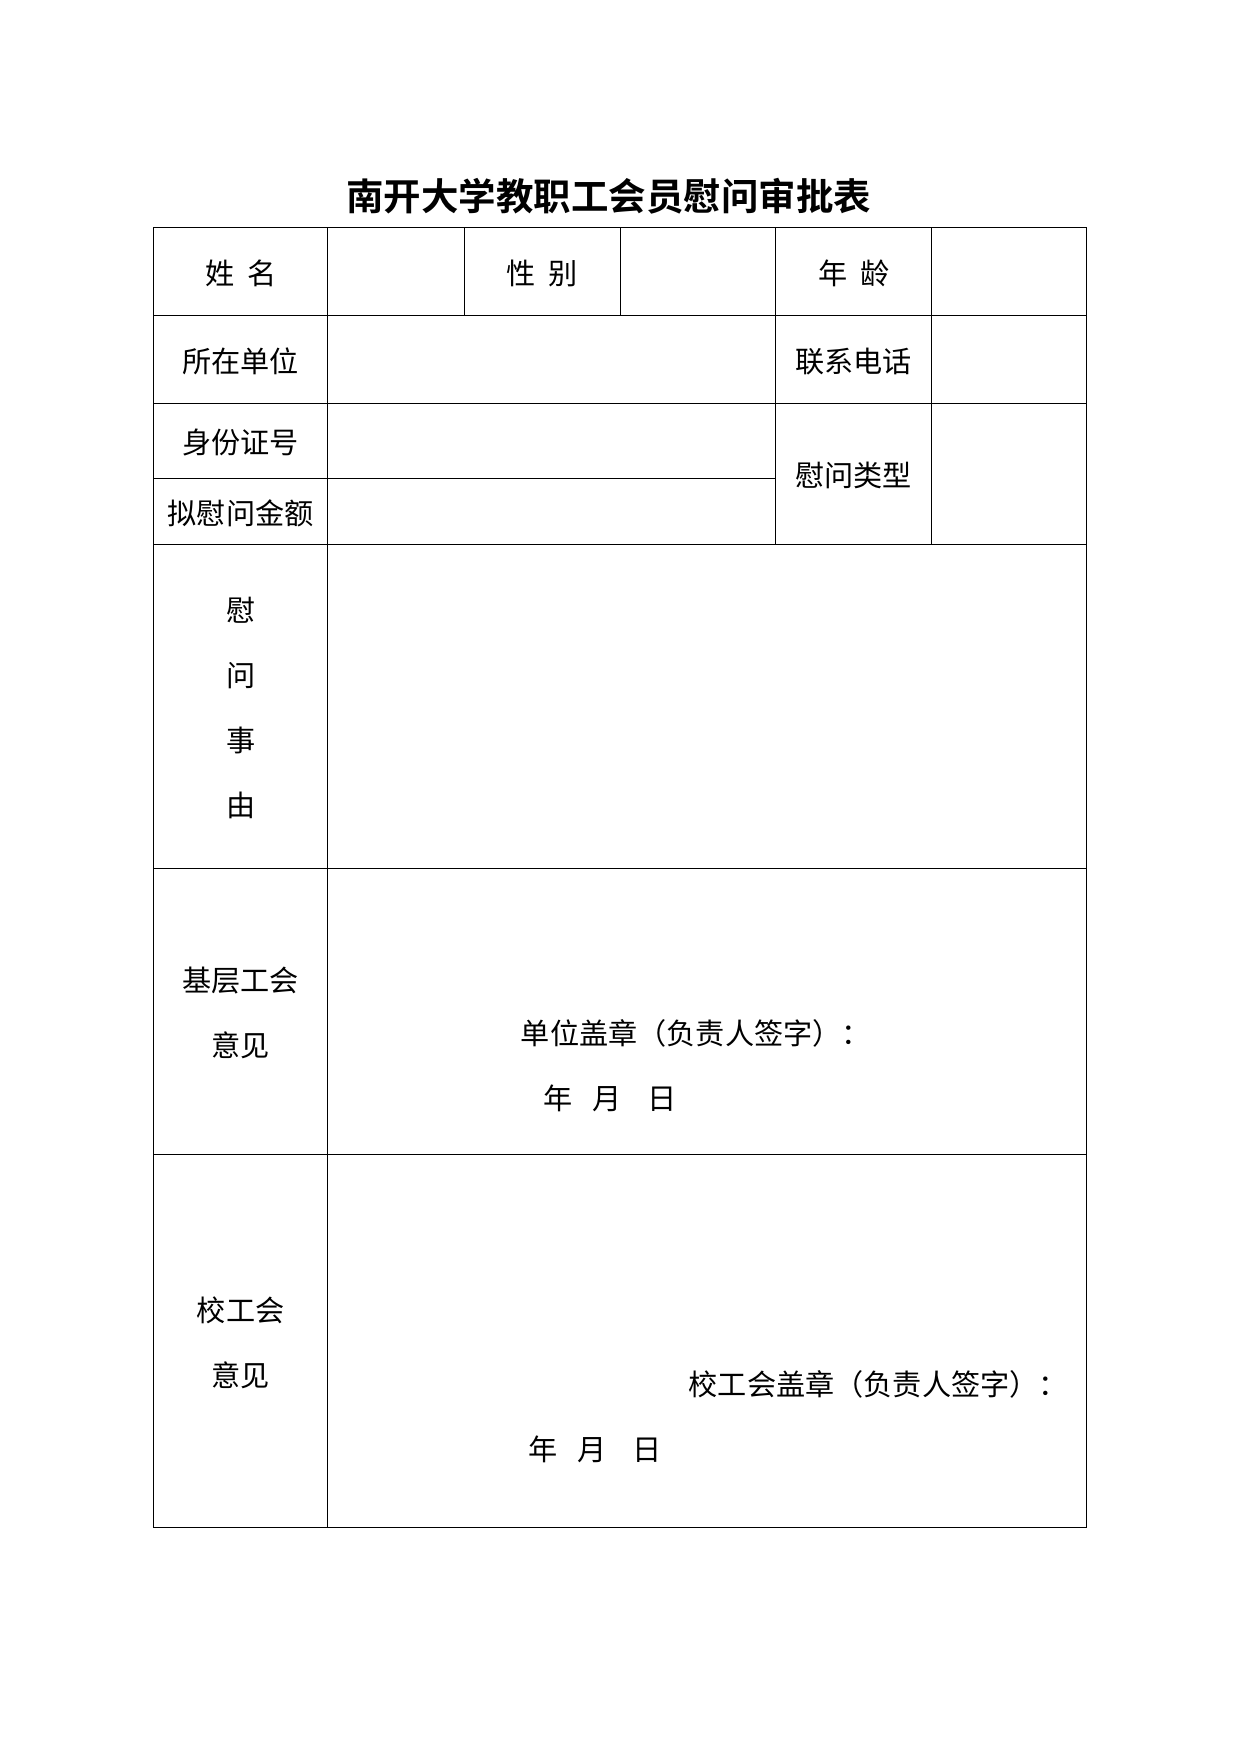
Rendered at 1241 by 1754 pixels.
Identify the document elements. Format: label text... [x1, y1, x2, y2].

table_cell [328, 479, 775, 544]
table_header [932, 228, 1086, 315]
table_cell 所在单位 [154, 316, 327, 403]
table_header 姓 名 [154, 228, 327, 315]
table_header [621, 228, 775, 315]
table_cell [328, 316, 775, 403]
table_cell 单位盖章（负责人签字）： 年 月 日 [328, 869, 1086, 1154]
table_cell 身份证号 [154, 404, 327, 478]
table_cell 基层工会 意见 [154, 869, 327, 1154]
table_cell 慰问类型 [776, 404, 931, 544]
table_cell [932, 316, 1086, 403]
table_cell 联系电话 [776, 316, 931, 403]
table_header 性 别 [465, 228, 620, 315]
table_cell 校工会盖章（负责人签字）： 年 月 日 [328, 1155, 1086, 1527]
table_cell 拟慰问金额 [154, 479, 327, 544]
table_header [328, 228, 464, 315]
table_cell [932, 404, 1086, 544]
table_header 年 龄 [776, 228, 931, 315]
table_cell 校工会 意见 [154, 1155, 327, 1527]
table_cell [328, 545, 1086, 868]
text 南开大学教职工会员慰问审批表 [346, 162, 1053, 227]
table_cell 慰 问 事 由 [154, 545, 327, 868]
table_cell [328, 404, 775, 478]
